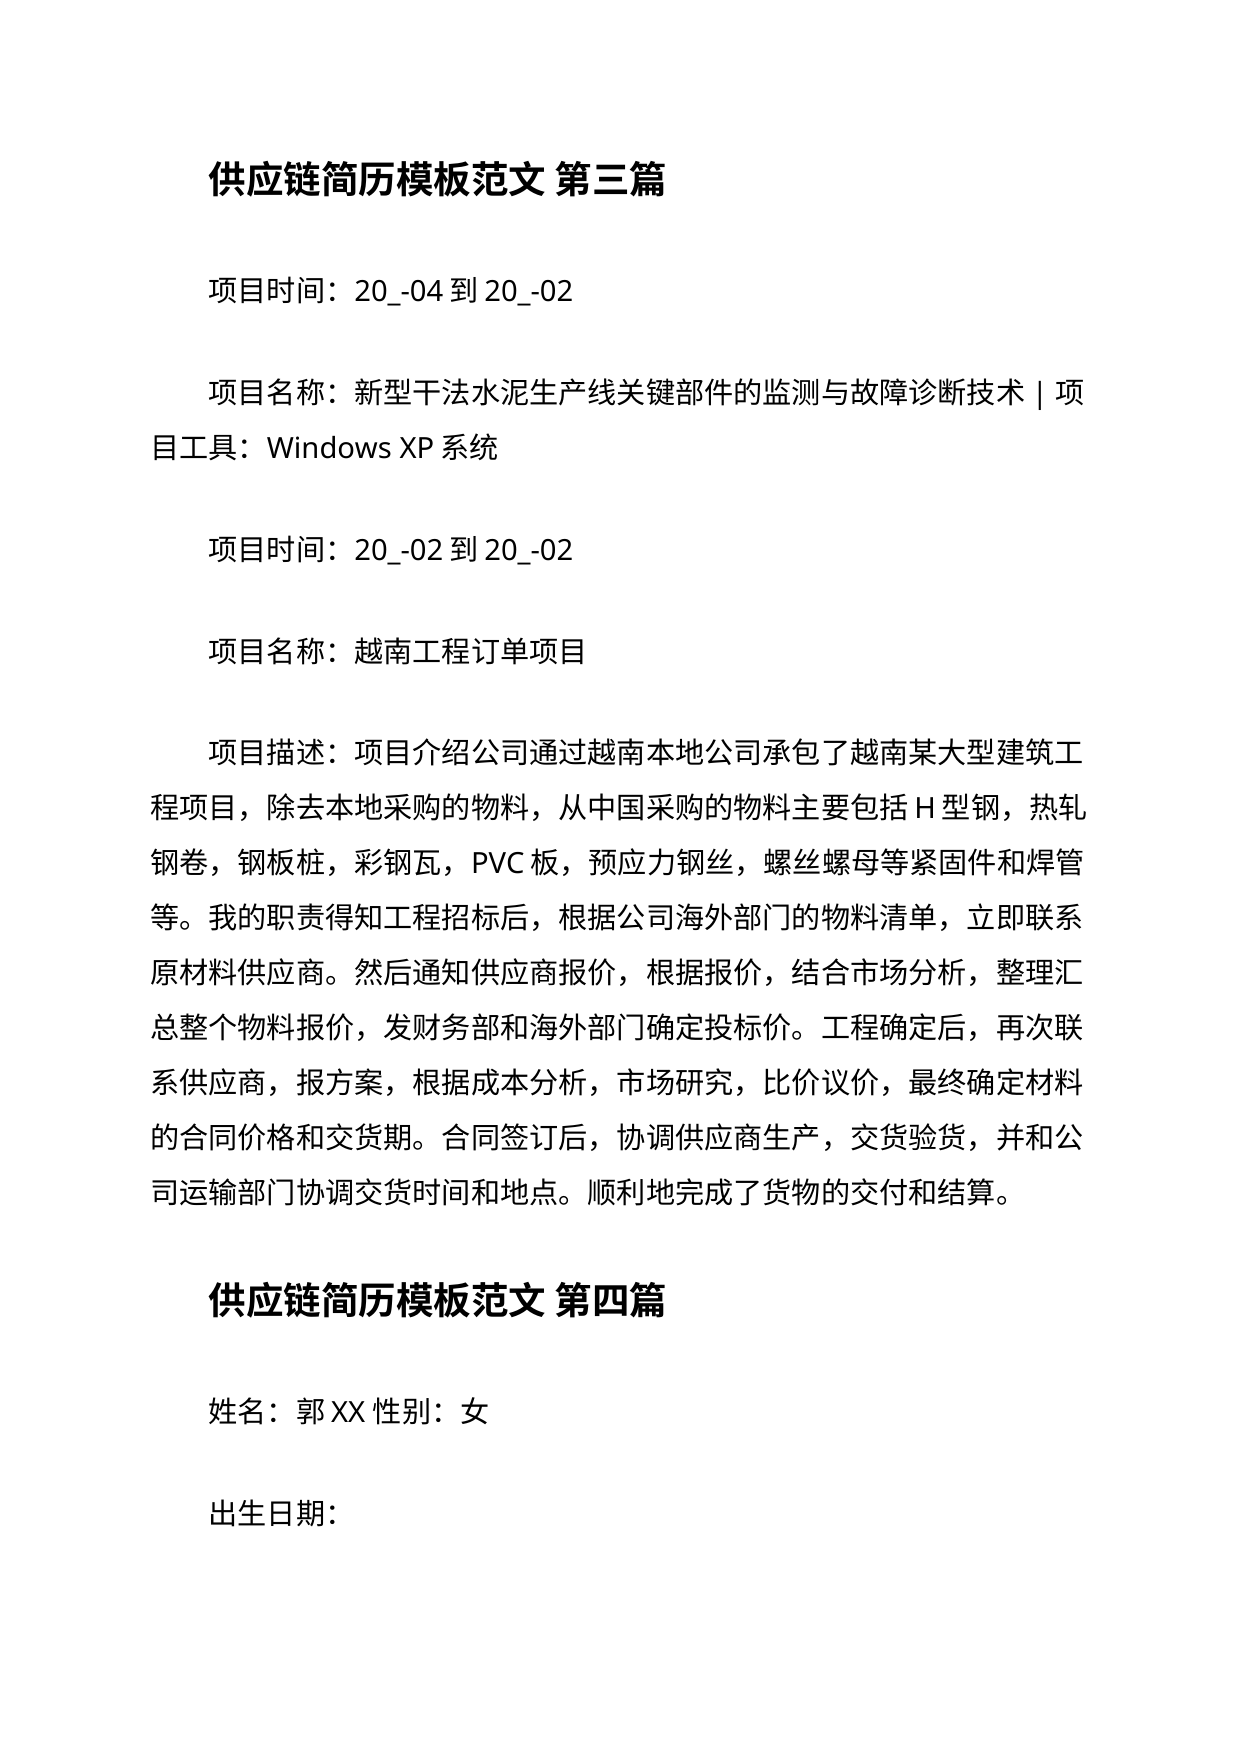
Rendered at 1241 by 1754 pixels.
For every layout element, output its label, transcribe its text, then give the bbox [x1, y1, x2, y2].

text 项目名称：新型干法水泥生产线关键部件的监测与故障诊断技术 | 项目工具：Windows XP系统 [150, 369, 1090, 467]
text 项目描述：项目介绍公司通过越南本地公司承包了越南某大型建筑工程项目，除去本地采购的物料，从中国采购的物料主要包括H型钢，热轧钢卷，钢板桩，彩钢瓦，PVC板，预应力钢丝，螺丝螺母等紧固件和焊管等。我的职责得知工程招标后，根据公司海外部门的物料清单，立即联系原材料供应商。然后通知供应商报价，根据报价，结合市场分析，整理汇总整个物料报价，发财务部和海外部门确定投标价。工程确定后，再次联系供应商，报方案，根据成本分析，市场研究，比价议价，最终确定材料的合同价格和交货期。合同签订后，协调供应商生产，交货验货，并和公司运输部门协调交货时间和地点。顺利地完成了货物的交付和结算。 [150, 730, 1090, 1212]
text 出生日期： [150, 1491, 1090, 1533]
text 姓名：郭XX 性别：女 [150, 1389, 1090, 1431]
text 项目名称：越南工程订单项目 [150, 628, 1090, 671]
text 项目时间：20_-04到20_-02 [150, 267, 1090, 310]
text 供应链简历模板范文 第三篇 [150, 150, 1090, 204]
text 供应链简历模板范文 第四篇 [150, 1271, 1090, 1326]
text 项目时间：20_-02到20_-02 [150, 526, 1090, 569]
